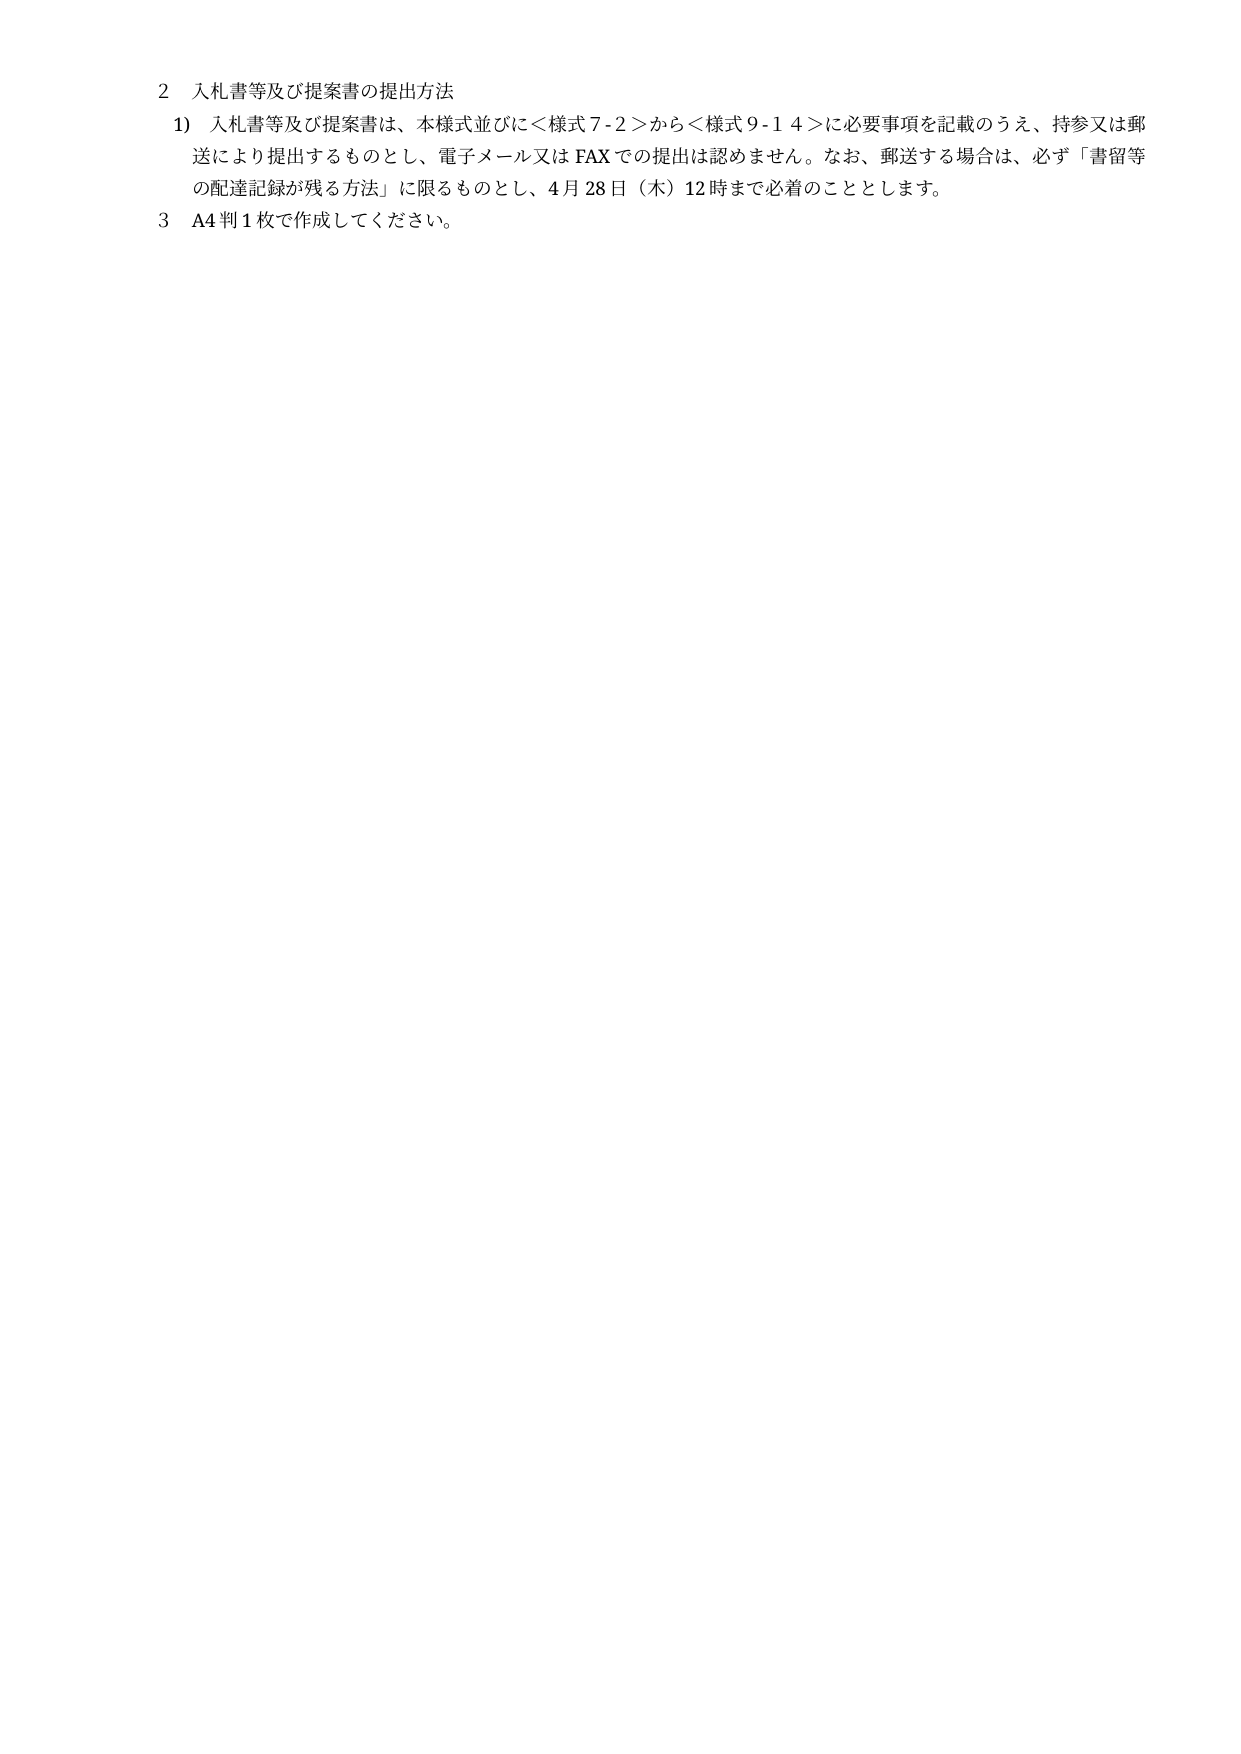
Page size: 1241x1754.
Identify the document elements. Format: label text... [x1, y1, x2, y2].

text 1) 入札書等及び提案書は、本様式並びに＜様式７-２＞から＜様式９-１４＞に必要事項を記載のうえ、持参又は郵送により提出するものとし、電子メール又はFAXでの提出は認めません。なお、郵送する場合は、必ず「書留等の配達記録が残る方法」に限るものとし、4月28日（木）12時まで必着のこととします。 [173, 107, 1146, 203]
text ２ 入札書等及び提案書の提出方法 [135, 75, 1146, 107]
text ３ A4判1枚で作成してください。 [135, 203, 1146, 235]
